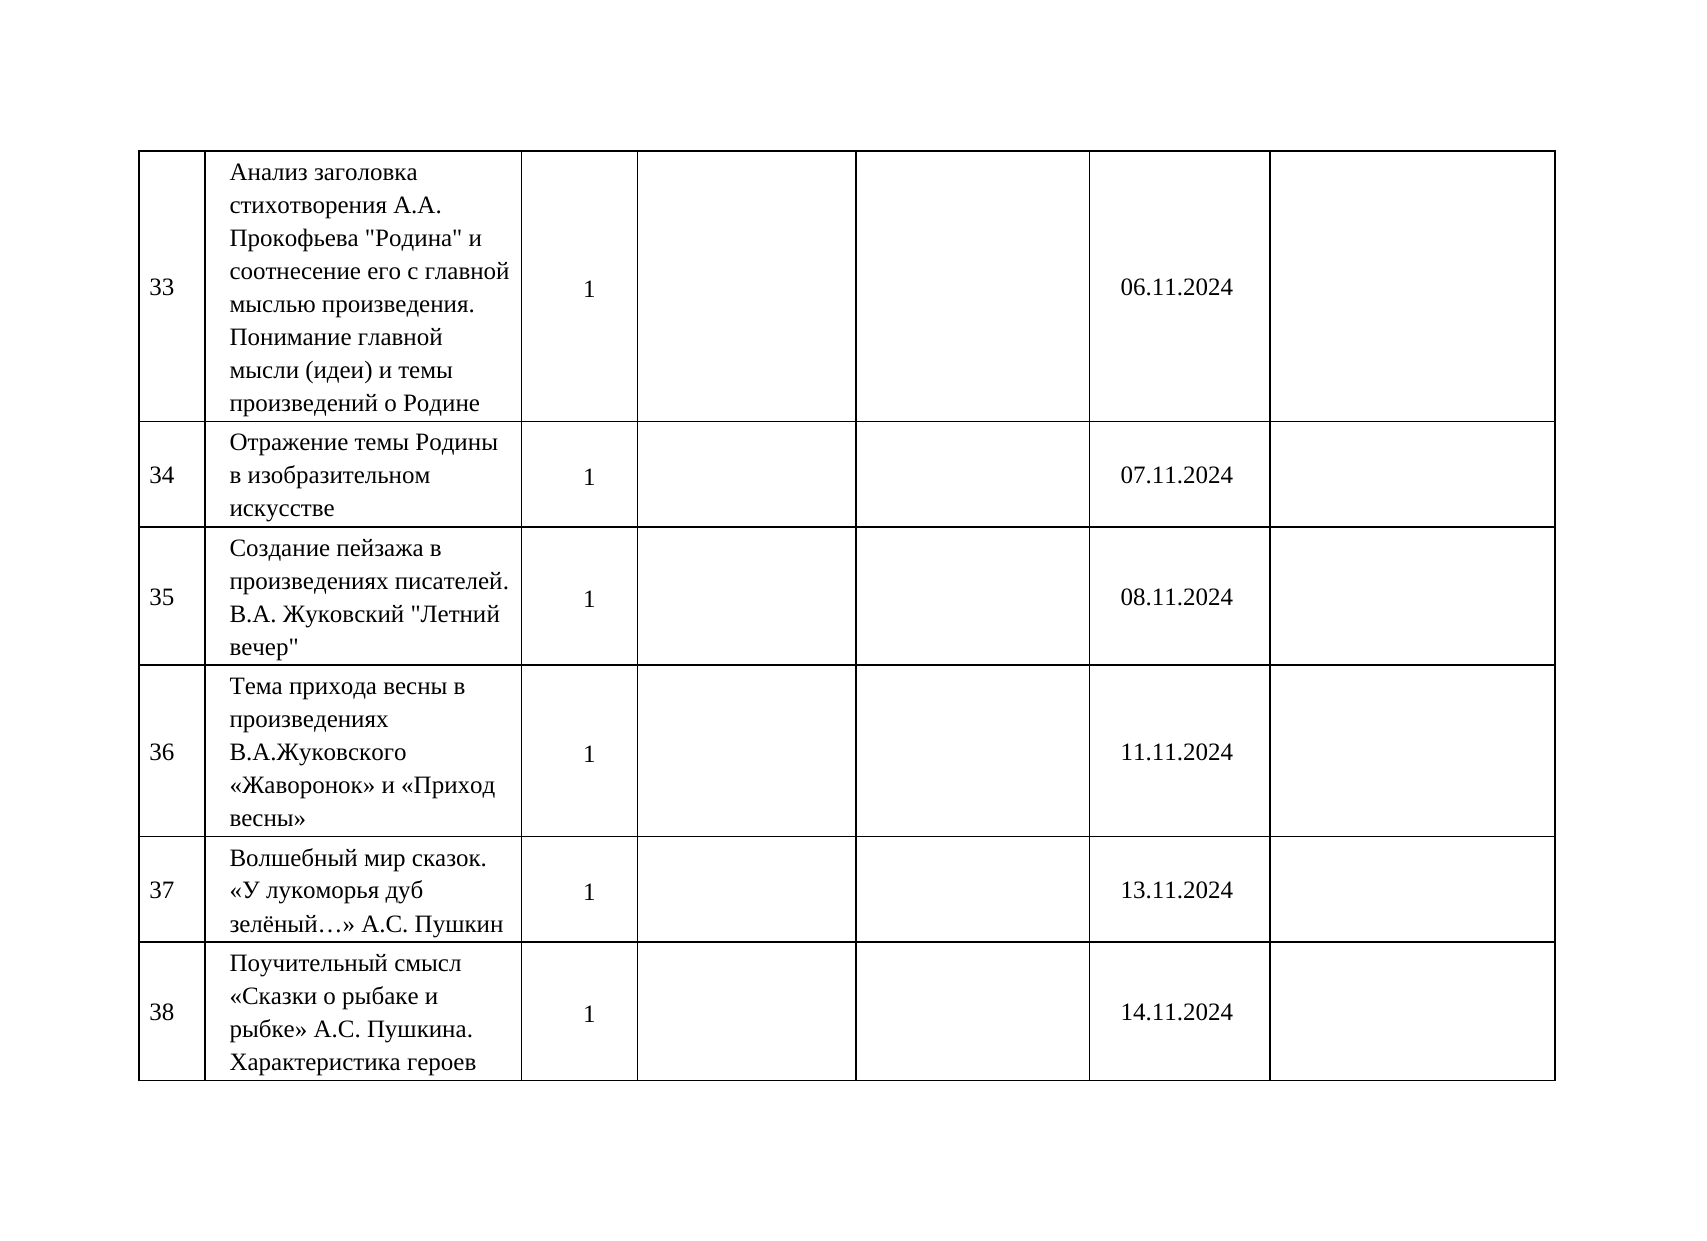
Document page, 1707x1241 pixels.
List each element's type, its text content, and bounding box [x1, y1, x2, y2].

table_cell [1271, 837, 1554, 941]
table_cell [857, 528, 1089, 664]
table_cell [857, 943, 1089, 1080]
table_cell 13.11.2024 [1090, 837, 1269, 941]
table_cell [857, 422, 1089, 526]
table_cell 14.11.2024 [1090, 943, 1269, 1080]
table_cell [1271, 666, 1554, 836]
table_cell [638, 422, 855, 526]
table_cell [638, 943, 855, 1080]
table_cell [857, 152, 1089, 421]
table_cell 1 [522, 837, 637, 941]
table_cell 37 [140, 837, 204, 941]
table_cell Волшебный мир сказок. «У лукоморья дуб зелёный…» А.С. Пушкин [206, 837, 521, 941]
table_cell [638, 837, 855, 941]
table_cell 34 [140, 422, 204, 526]
table_cell Создание пейзажа в произведениях писателей. В.А. Жуковский "Летний вечер" [206, 528, 521, 664]
table_cell 11.11.2024 [1090, 666, 1269, 836]
table_cell [1271, 943, 1554, 1080]
table_cell 35 [140, 528, 204, 664]
table_cell Анализ заголовка стихотворения А.А. Прокофьева "Родина" и соотнесение его с главной мыслью произведения. Понимание главной мысли (идеи) и темы произведений о Родине [206, 152, 521, 421]
table_cell 1 [522, 152, 637, 421]
table_cell [1271, 152, 1554, 421]
table_cell 1 [522, 528, 637, 664]
table_cell 1 [522, 943, 637, 1080]
table_cell 08.11.2024 [1090, 528, 1269, 664]
table_cell [638, 152, 855, 421]
table_cell 38 [140, 943, 204, 1080]
table_cell [857, 837, 1089, 941]
table_cell [1271, 528, 1554, 664]
table_cell 06.11.2024 [1090, 152, 1269, 421]
table_cell [638, 666, 855, 836]
table_cell Поучительный смысл «Сказки о рыбаке и рыбке» А.С. Пушкина. Характеристика героев [206, 943, 521, 1080]
table_cell [1271, 422, 1554, 526]
table_cell 07.11.2024 [1090, 422, 1269, 526]
table_cell 33 [140, 152, 204, 421]
table_cell Тема прихода весны в произведениях В.А.Жуковского «Жаворонок» и «Приход весны» [206, 666, 521, 836]
table_cell Отражение темы Родины в изобразительном искусстве [206, 422, 521, 526]
table_cell 1 [522, 422, 637, 526]
table_cell [857, 666, 1089, 836]
table_cell [638, 528, 855, 664]
table_cell 1 [522, 666, 637, 836]
table_cell 36 [140, 666, 204, 836]
